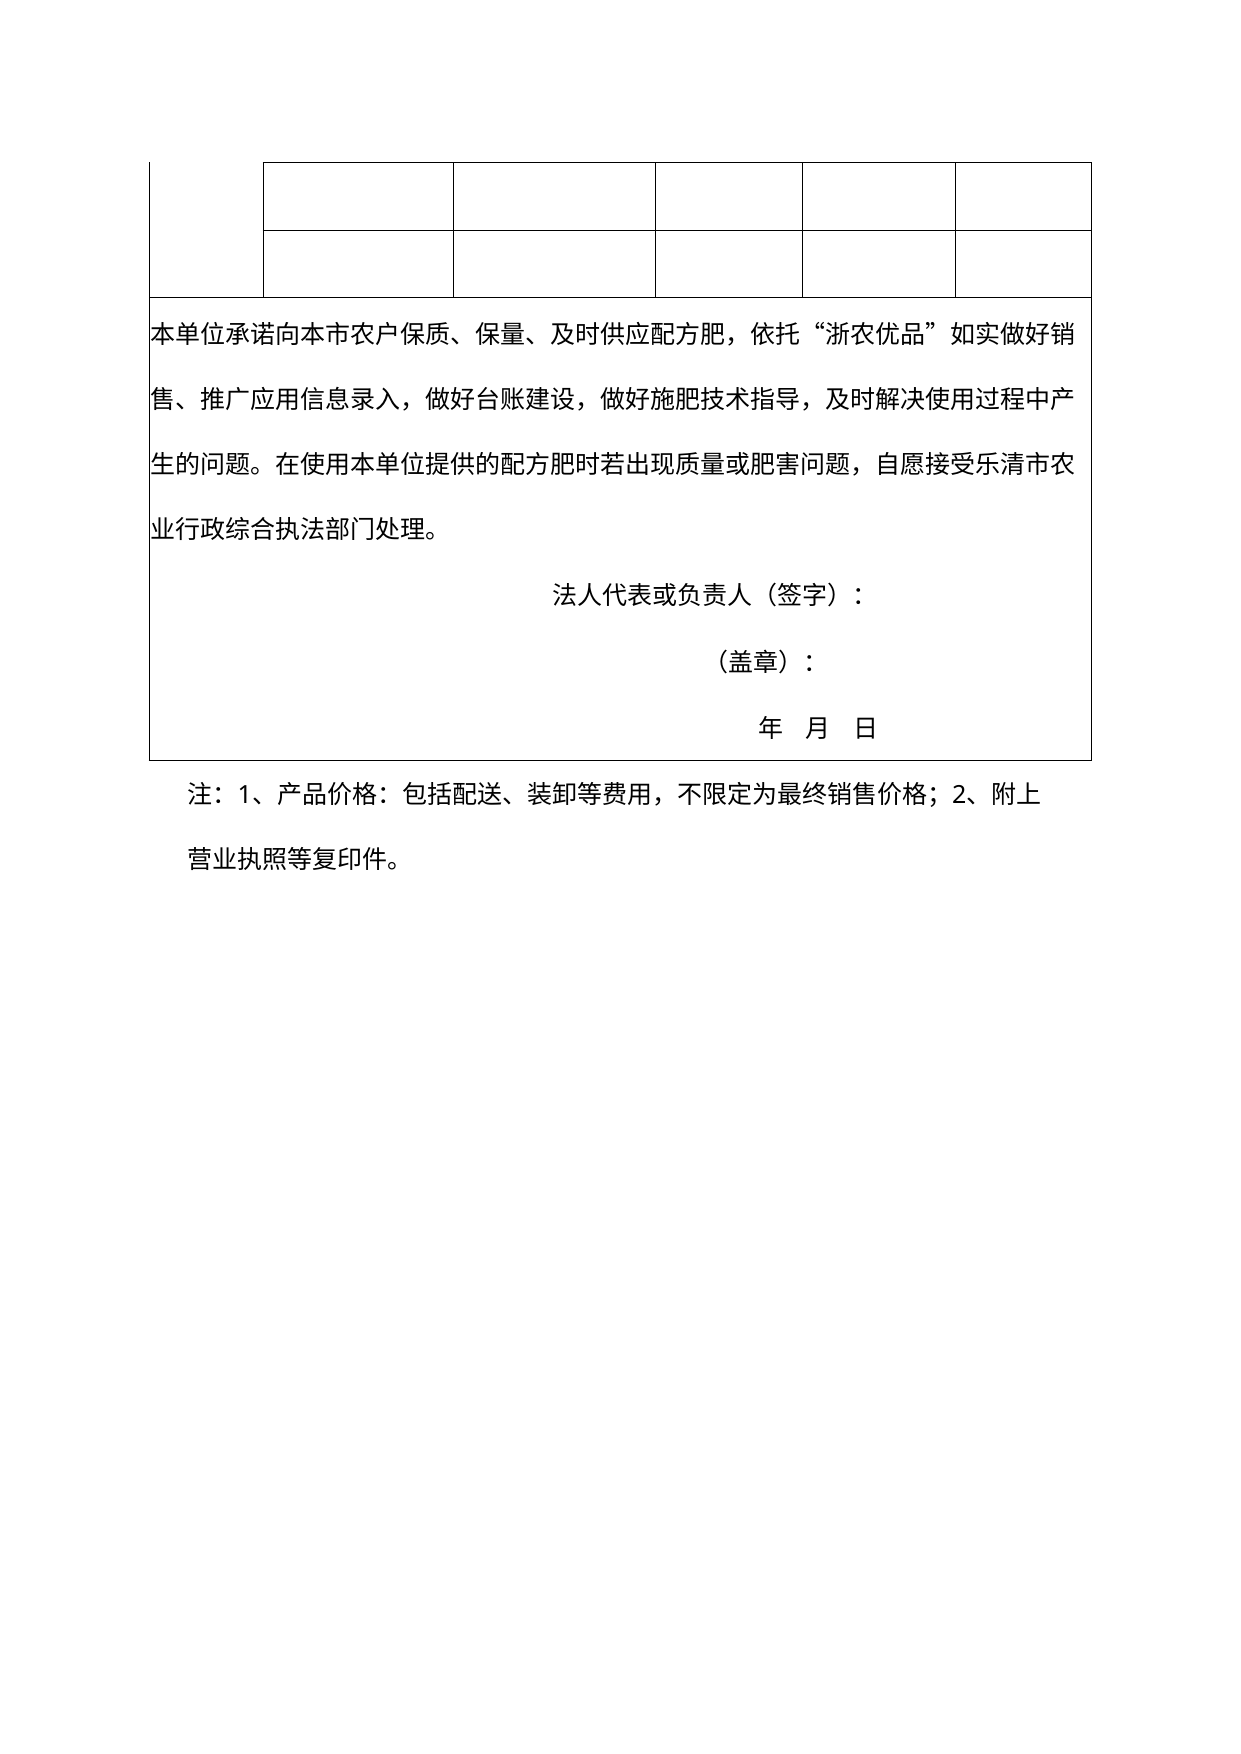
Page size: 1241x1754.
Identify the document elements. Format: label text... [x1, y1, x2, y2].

table_cell 法人代表或负责人（签字）： [150, 560, 1091, 626]
table_cell [956, 163, 1091, 229]
table_cell 本单位承诺向本市农户保质、保量、及时供应配方肥，依托“浙农优品”如实做好销售、推广应用信息录入，做好台账建设，做好施肥技术指导，及时解决使用过程中产生的问题。在使用本单位提供的配方肥时若出现质量或肥害问题，自愿接受乐清市农业行政综合执法部门处理。 [150, 298, 1091, 560]
table_cell （盖章）： [150, 626, 1091, 693]
text 注：1、产品价格：包括配送、装卸等费用，不限定为最终销售价格；2、附上营业执照等复印件。 [187, 761, 1053, 891]
table_cell 年 月 日 [150, 693, 1091, 759]
table_cell [956, 231, 1091, 297]
table_cell [803, 163, 955, 229]
table_cell [264, 231, 453, 297]
table_cell [656, 231, 802, 297]
table_cell [803, 231, 955, 297]
table_cell [264, 163, 453, 229]
table_cell [454, 163, 655, 229]
table_cell [656, 163, 802, 229]
table_cell [454, 231, 655, 297]
